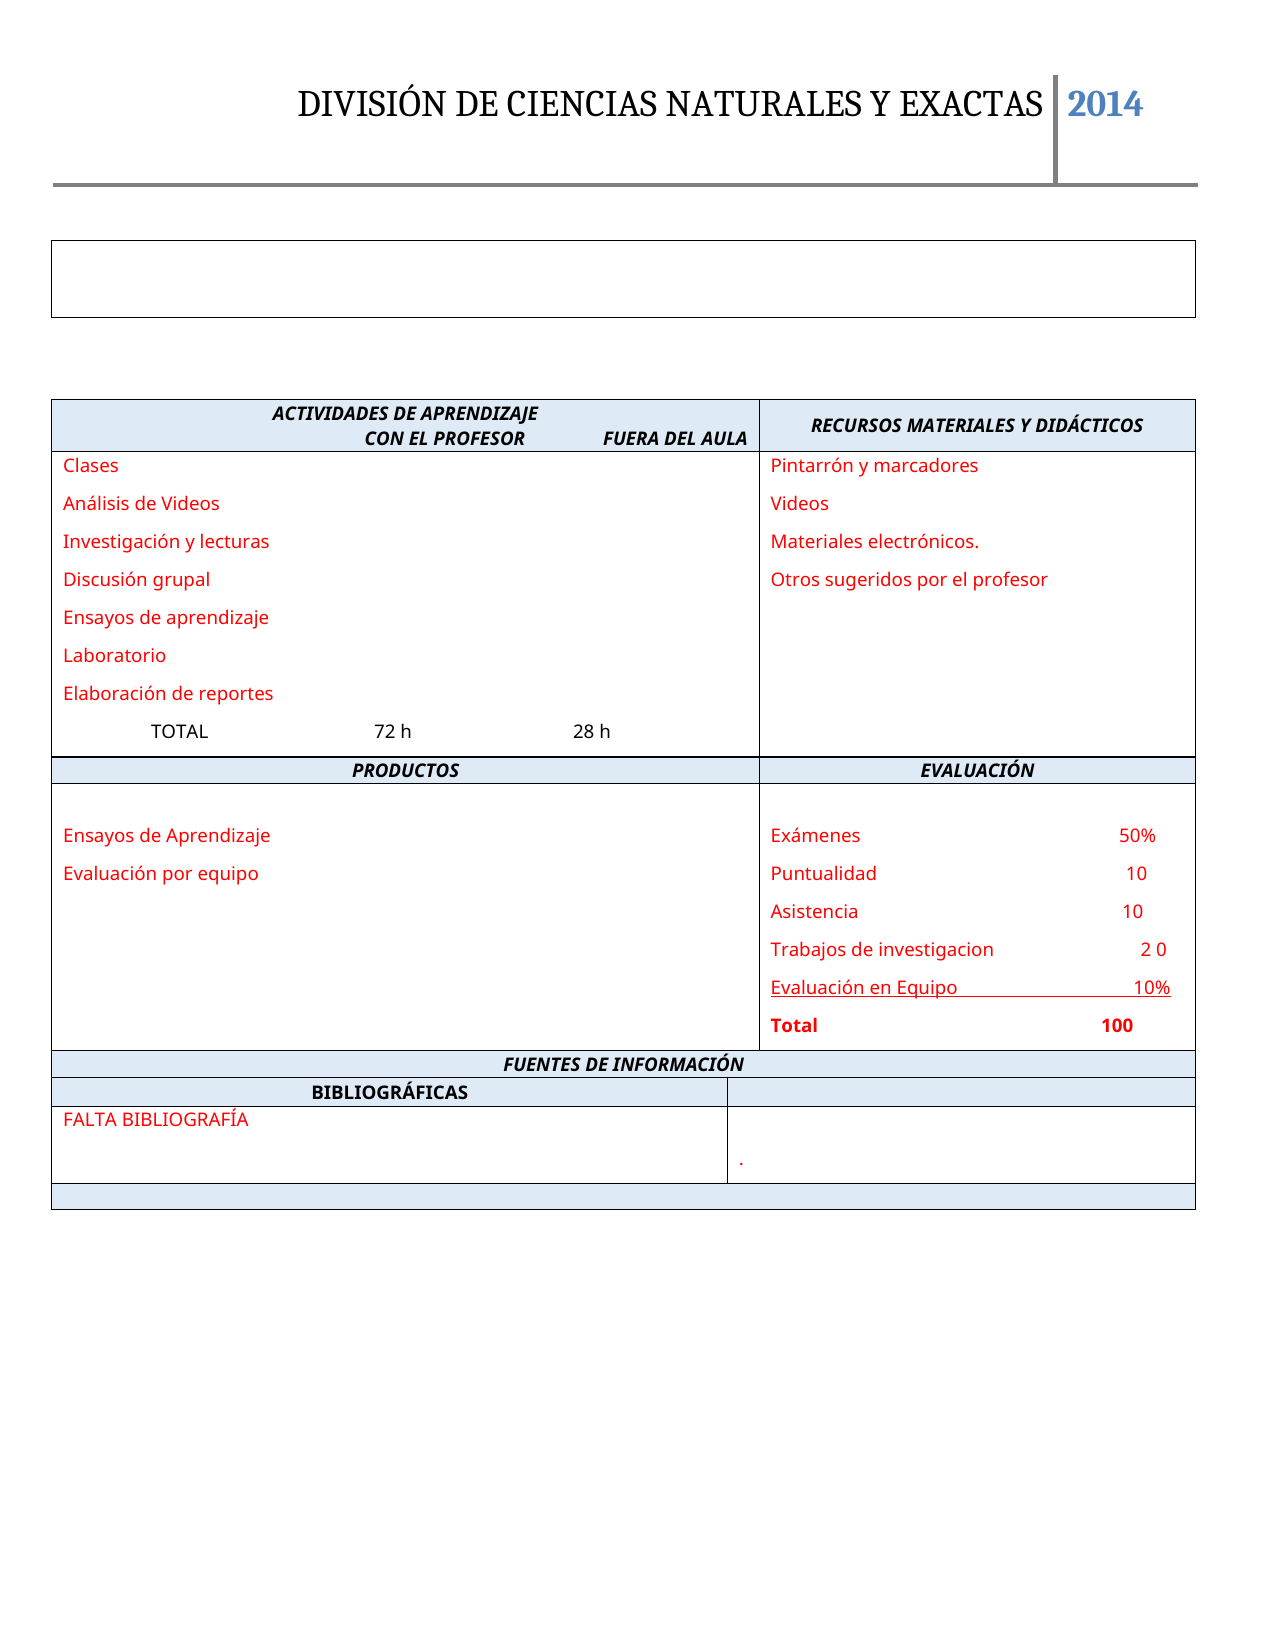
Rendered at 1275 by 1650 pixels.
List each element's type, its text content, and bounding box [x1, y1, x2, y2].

table_header ACTIVIDADES DE APRENDIZAJE CON EL PROFESOR FUERA DEL AULA [52, 400, 759, 451]
table_cell [52, 1184, 1195, 1209]
table_cell Clases Análisis de Videos Investigación y lecturas Discusión grupal Ensayos de aprendizaje Laboratorio Elaboración de reportes TOTAL 72 h 28 h [52, 452, 759, 756]
table_header RECURSOS MATERIALES Y DIDÁCTICOS [760, 400, 1195, 451]
table_cell BIBLIOGRÁFICAS [52, 1078, 727, 1106]
table_cell Ensayos de Aprendizaje Evaluación por equipo [52, 784, 759, 1050]
table_cell FUENTES DE INFORMACIÓN [52, 1051, 1195, 1077]
table_cell Exámenes 50% Puntualidad 10 Asistencia 10 Trabajos de investigacion 2 0 Evaluación en Equipo 10% Total 100 [760, 784, 1195, 1050]
table_cell PRODUCTOS [52, 758, 759, 783]
table_cell . [728, 1107, 1195, 1183]
table_cell Pintarrón y marcadores Videos Materiales electrónicos. Otros sugeridos por el profesor [760, 452, 1195, 756]
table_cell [52, 241, 1195, 317]
table_cell EVALUACIÓN [760, 758, 1195, 783]
table_cell [728, 1078, 1195, 1106]
table_cell FALTA BIBLIOGRAFÍA [52, 1107, 727, 1183]
